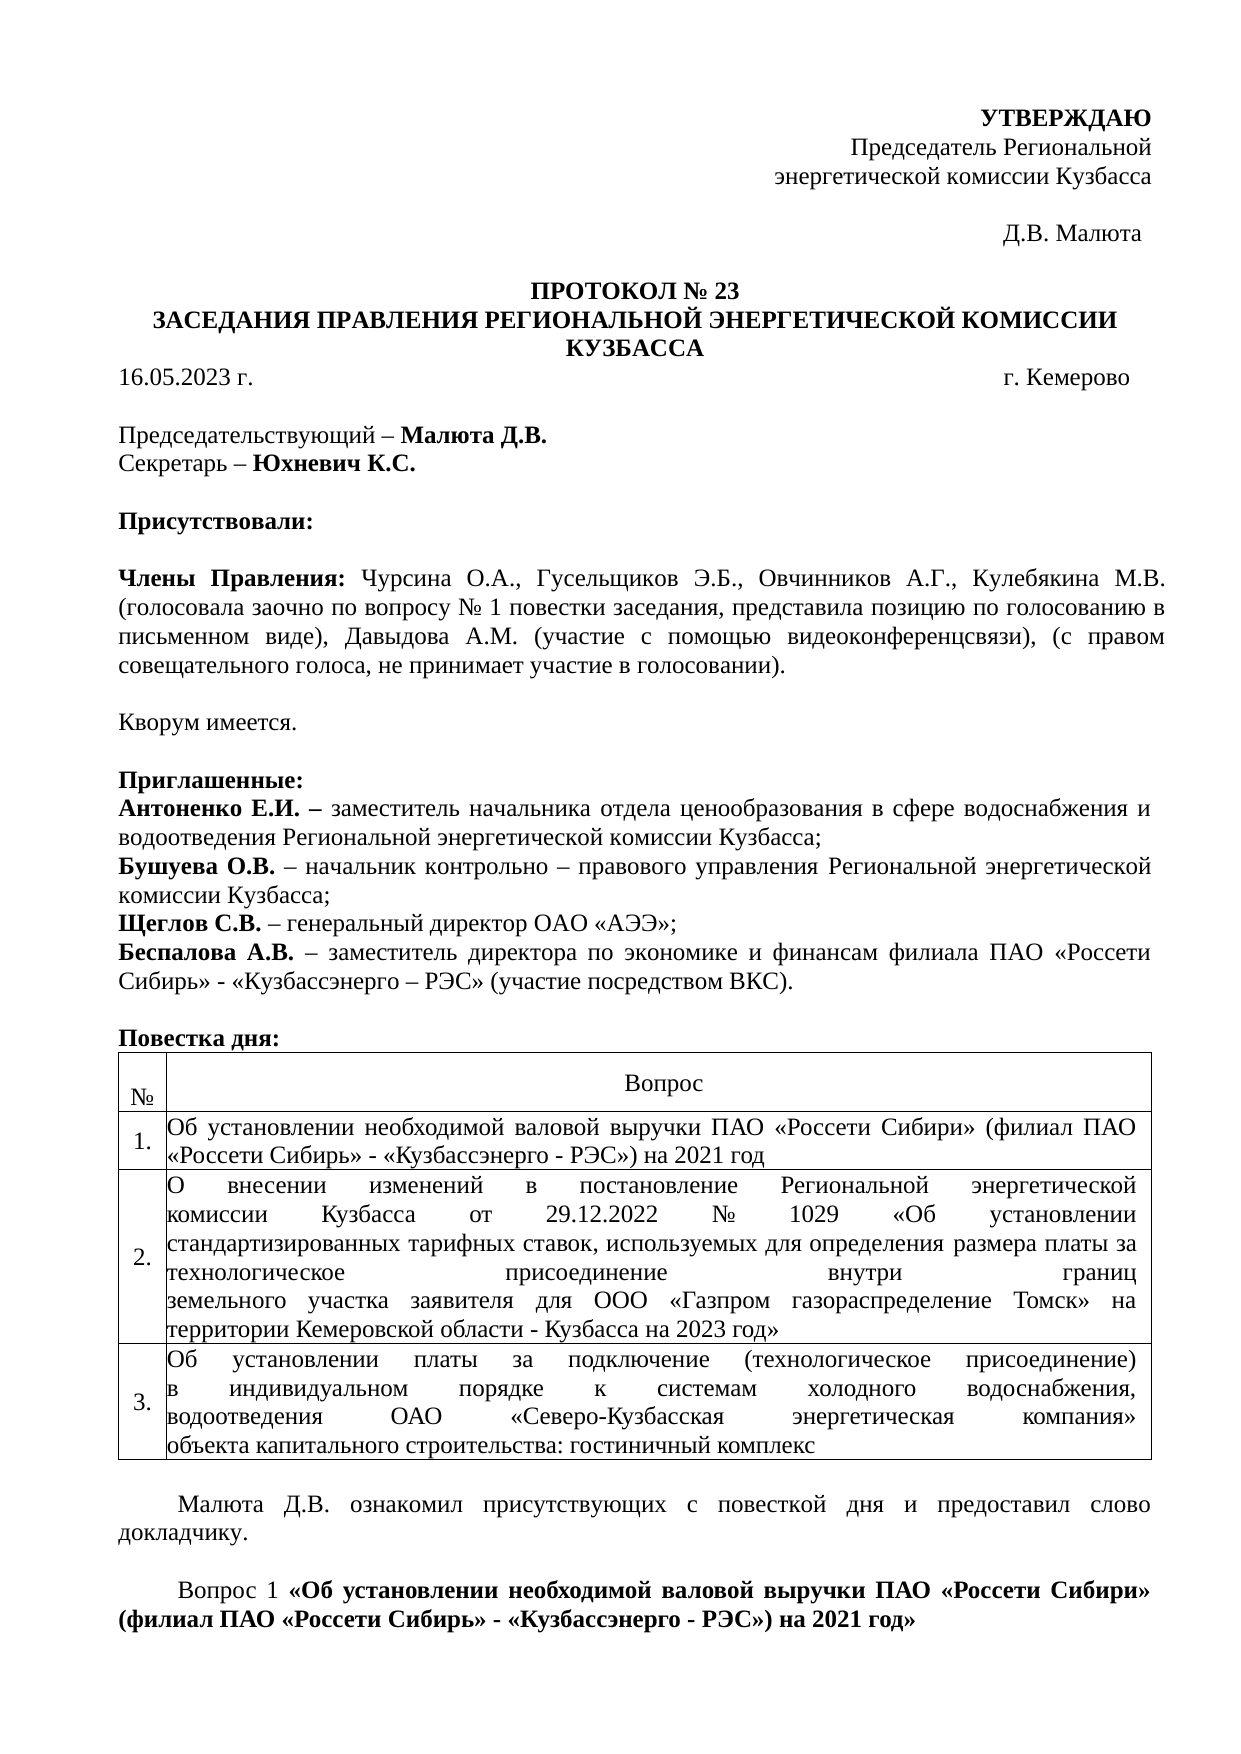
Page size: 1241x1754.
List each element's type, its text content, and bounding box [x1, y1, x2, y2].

text энергетической комиссии Кузбасса [118, 161, 1152, 190]
text Малюта Д.В. ознакомил присутствующих с повесткой дня и предоставил слово докладчику. [118, 1489, 1152, 1546]
text КУЗБАССА [118, 333, 1152, 362]
table_cell 3. [119, 1344, 166, 1459]
text ЗАСЕДАНИЯ ПРАВЛЕНИЯ РЕГИОНАЛЬНОЙ ЭНЕРГЕТИЧЕСКОЙ КОМИССИИ [118, 305, 1152, 333]
table_header № [119, 1053, 166, 1111]
table_cell Об установлении платы за подключение (технологическое присоединение) в индивидуальном порядке к системам холодного водоснабжения, водоотведения ОАО «Северо-Кузбасская энергетическая компания» объекта капитального строительства: гостиничный комплекс [167, 1344, 1151, 1459]
text Д.В. Малюта [118, 218, 1152, 247]
text 16.05.2023 г. г. Кемерово [118, 362, 1152, 391]
text Беспалова А.В. – заместитель директора по экономике и финансам филиала ПАО «Россети Сибирь» - «Кузбассэнерго – РЭС» (участие посредством ВКС). [118, 937, 1152, 995]
table_cell 2. [119, 1170, 166, 1343]
text Председательствующий – Малюта Д.В. [118, 420, 1152, 448]
text Антоненко Е.И. – заместитель начальника отдела ценообразования в сфере водоснабжения и водоотведения Региональной энергетической комиссии Кузбасса; [118, 793, 1152, 851]
text Приглашенные: [118, 765, 1152, 793]
text Присутствовали: [118, 506, 1152, 535]
text ПРОТОКОЛ № 23 [118, 276, 1152, 305]
text УТВЕРЖДАЮ [118, 103, 1152, 132]
text Секретарь – Юхневич К.С. [118, 448, 1152, 477]
table_cell 1. [119, 1112, 166, 1169]
text Повестка дня: [118, 1023, 1152, 1052]
text Члены Правления: Чурсина О.А., Гусельщиков Э.Б., Овчинников А.Г., Кулебякина М.В. (голосовала заочно по вопросу № 1 повестки заседания, представила позицию по голосованию в письменном виде), Давыдова А.М. (участие с помощью видеоконференцсвязи), (с правом совещательного голоса, не принимает участие в голосовании). [118, 563, 1166, 678]
table_header Вопрос [167, 1053, 1151, 1111]
text Вопрос 1 «Об установлении необходимой валовой выручки ПАО «Россети Сибири» (филиал ПАО «Россети Сибирь» - «Кузбассэнерго - РЭС») на 2021 год» [118, 1575, 1152, 1632]
table_cell О внесении изменений в постановление Региональной энергетической комиссии Кузбасса от 29.12.2022 № 1029 «Об установлении стандартизированных тарифных ставок, используемых для определения размера платы за технологическое присоединение внутри границ земельного участка заявителя для ООО «Газпром газораспределение Томск» на территории Кемеровской области - Кузбасса на 2023 год» [167, 1170, 1151, 1343]
text Кворум имеется. [118, 707, 1166, 736]
text Председатель Региональной [118, 132, 1152, 161]
text Бушуева О.В. – начальник контрольно – правового управления Региональной энергетической комиссии Кузбасса; [118, 851, 1152, 908]
text Щеглов С.В. – генеральный директор ОАО «АЭЭ»; [118, 908, 1152, 937]
table_cell Об установлении необходимой валовой выручки ПАО «Россети Сибири» (филиал ПАО «Россети Сибирь» - «Кузбассэнерго - РЭС») на 2021 год [167, 1112, 1151, 1169]
